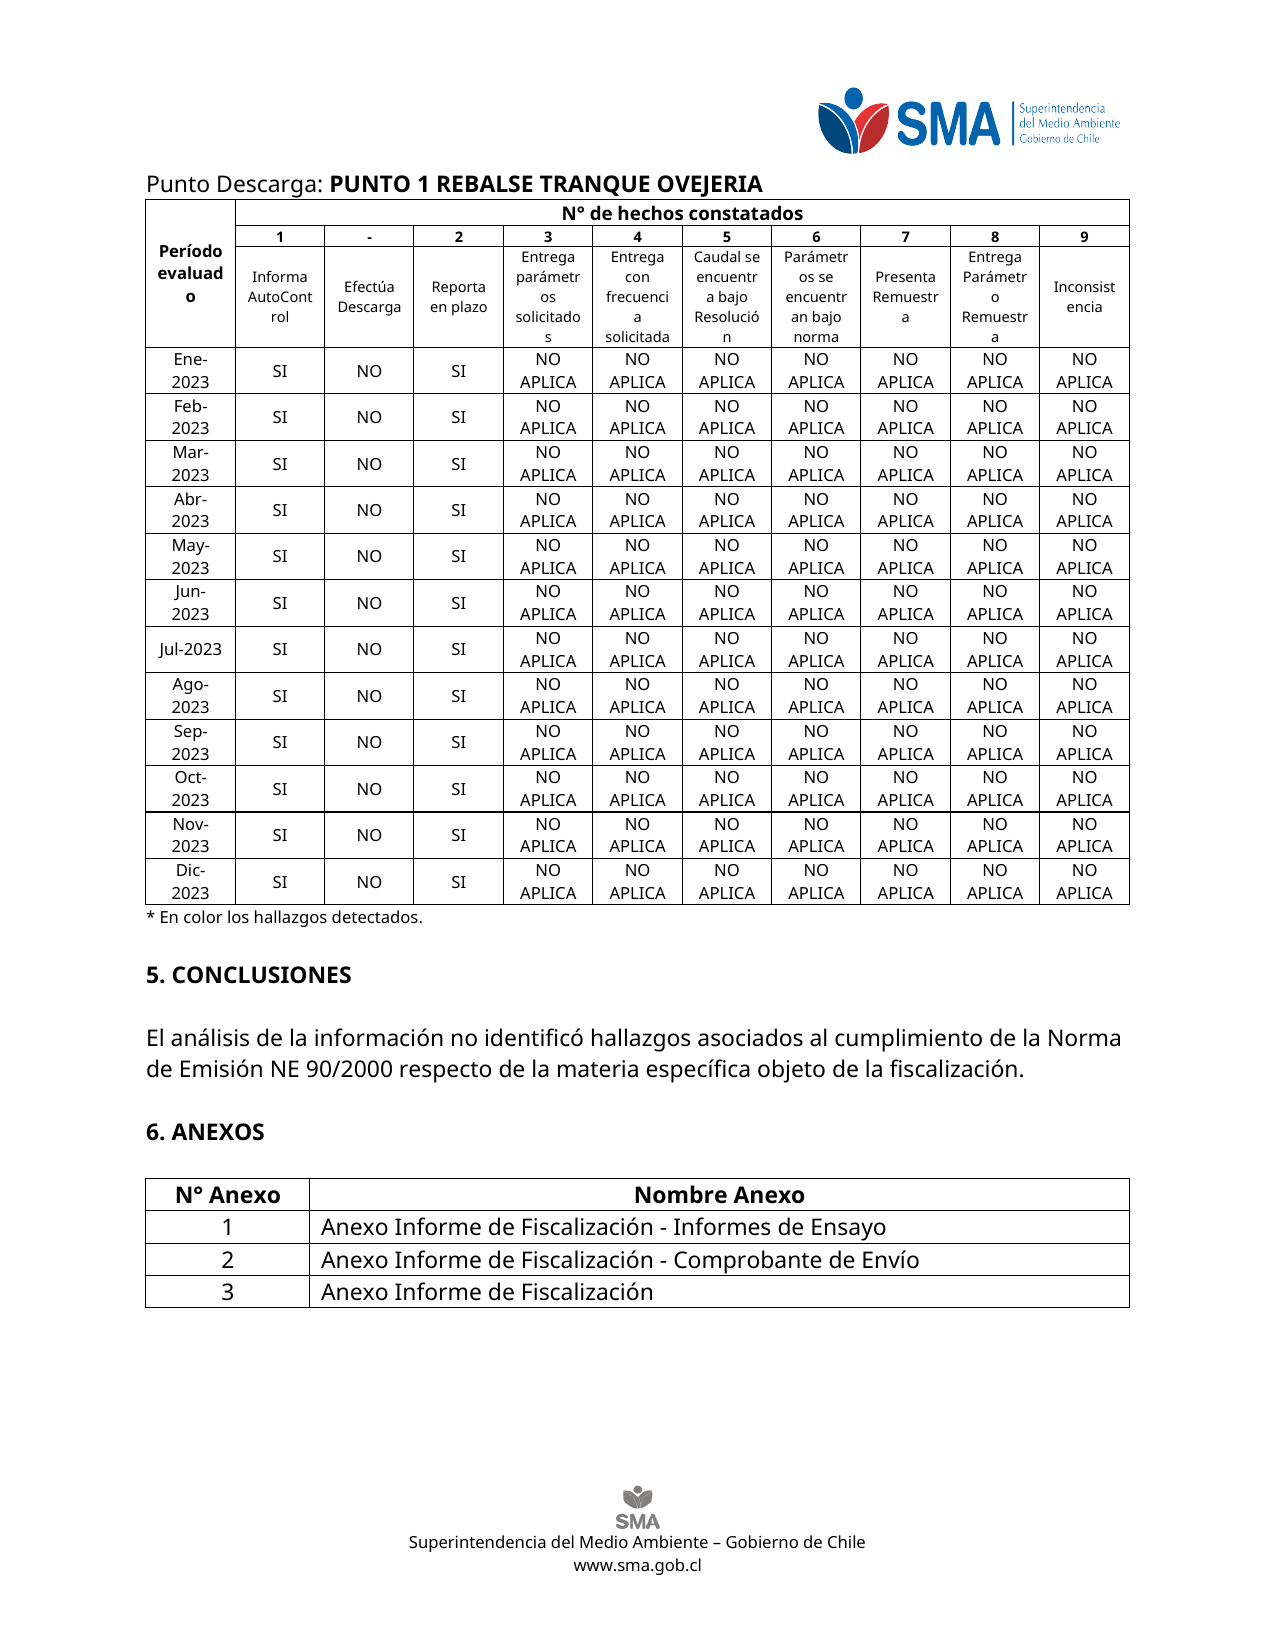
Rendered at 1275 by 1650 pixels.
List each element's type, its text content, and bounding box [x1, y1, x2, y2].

table_cell NO APLICA [504, 859, 592, 904]
table_cell NO APLICA [504, 580, 592, 626]
table_cell 8 [951, 226, 1039, 246]
table_cell NO APLICA [861, 348, 950, 393]
table_cell 1 [236, 226, 324, 246]
table_cell Ene-2023 [146, 348, 235, 393]
table_cell NO [325, 627, 413, 672]
table_cell NO [325, 348, 413, 393]
table_cell NO APLICA [772, 673, 860, 718]
table_cell NO APLICA [861, 394, 950, 440]
table_cell NO APLICA [683, 534, 771, 579]
table_cell SI [236, 766, 324, 811]
picture [808, 73, 1130, 168]
table_cell NO APLICA [593, 766, 682, 811]
table_cell NO APLICA [504, 487, 592, 533]
table_cell NO APLICA [1040, 441, 1129, 486]
table_cell NO APLICA [593, 394, 682, 440]
table_cell SI [414, 348, 503, 393]
table_cell NO APLICA [772, 766, 860, 811]
table_cell 7 [861, 226, 950, 246]
table_cell NO [325, 720, 413, 765]
table_cell NO APLICA [1040, 394, 1129, 440]
table_cell Jun-2023 [146, 580, 235, 626]
table_cell 5 [683, 226, 771, 246]
table_cell NO APLICA [593, 720, 682, 765]
table_cell NO [325, 441, 413, 486]
table_cell NO APLICA [504, 673, 592, 718]
table_cell NO APLICA [772, 580, 860, 626]
table_cell Nov-2023 [146, 813, 235, 858]
table_cell SI [236, 441, 324, 486]
table_cell NO APLICA [593, 487, 682, 533]
table_cell Entrega con frecuencia solicitada [593, 247, 682, 347]
table_cell NO APLICA [861, 580, 950, 626]
table_cell NO [325, 394, 413, 440]
table_cell NO APLICA [951, 627, 1039, 672]
table_cell NO APLICA [683, 580, 771, 626]
picture [614, 1483, 661, 1531]
table_cell SI [414, 580, 503, 626]
table_cell NO APLICA [504, 534, 592, 579]
table_cell NO [325, 580, 413, 626]
table_cell SI [414, 720, 503, 765]
table_cell Anexo Informe de Fiscalización - Comprobante de Envío [310, 1244, 1129, 1275]
table_cell Anexo Informe de Fiscalización [310, 1276, 1129, 1307]
table_cell SI [236, 720, 324, 765]
table_cell Inconsistencia [1040, 247, 1129, 347]
table_cell NO APLICA [1040, 673, 1129, 718]
table_cell 2 [414, 226, 503, 246]
table_cell NO APLICA [593, 534, 682, 579]
table_cell SI [236, 580, 324, 626]
table_cell Presenta Remuestra [861, 247, 950, 347]
table_cell NO [325, 673, 413, 718]
table_cell Entrega Parámetro Remuestra [951, 247, 1039, 347]
table_cell NO APLICA [772, 720, 860, 765]
table_cell NO APLICA [683, 673, 771, 718]
table_cell NO APLICA [593, 580, 682, 626]
table_cell NO APLICA [951, 441, 1039, 486]
table_cell Ago-2023 [146, 673, 235, 718]
table_cell NO APLICA [861, 766, 950, 811]
table_cell Mar-2023 [146, 441, 235, 486]
table_cell SI [236, 627, 324, 672]
table_cell NO APLICA [951, 813, 1039, 858]
table_cell NO APLICA [683, 348, 771, 393]
table_cell NO APLICA [861, 813, 950, 858]
table_cell SI [236, 859, 324, 904]
table_cell NO APLICA [861, 534, 950, 579]
table_cell NO APLICA [861, 441, 950, 486]
table_cell NO APLICA [1040, 627, 1129, 672]
table_cell Abr-2023 [146, 487, 235, 533]
table_cell SI [414, 766, 503, 811]
table_cell Reporta en plazo [414, 247, 503, 347]
table_cell NO APLICA [593, 348, 682, 393]
table_header Período evaluado [146, 200, 235, 347]
table_cell Entrega parámetros solicitados [504, 247, 592, 347]
table_cell 6 [772, 226, 860, 246]
table_cell 4 [593, 226, 682, 246]
table_cell NO APLICA [1040, 487, 1129, 533]
table_cell NO APLICA [504, 394, 592, 440]
table_cell NO [325, 813, 413, 858]
table_cell Caudal se encuentra bajo Resolución [683, 247, 771, 347]
table_cell 1 [146, 1211, 309, 1243]
table_cell Oct-2023 [146, 766, 235, 811]
table_cell SI [414, 534, 503, 579]
table_cell 3 [146, 1276, 309, 1307]
table_cell NO [325, 487, 413, 533]
table_cell NO APLICA [951, 348, 1039, 393]
table_cell NO APLICA [683, 441, 771, 486]
table_header N° Anexo [146, 1179, 309, 1210]
table_cell May-2023 [146, 534, 235, 579]
table_cell SI [414, 394, 503, 440]
table_cell SI [236, 487, 324, 533]
text 5. CONCLUSIONES [146, 959, 1129, 1022]
table_cell NO APLICA [772, 348, 860, 393]
table_cell NO APLICA [861, 720, 950, 765]
table_cell NO APLICA [593, 627, 682, 672]
table_cell SI [236, 394, 324, 440]
table_cell 9 [1040, 226, 1129, 246]
table_cell NO APLICA [1040, 859, 1129, 904]
table_cell NO APLICA [1040, 580, 1129, 626]
table_cell SI [414, 487, 503, 533]
table_cell SI [414, 813, 503, 858]
table_cell Sep-2023 [146, 720, 235, 765]
table_cell NO APLICA [683, 720, 771, 765]
table_cell NO APLICA [951, 534, 1039, 579]
table_cell NO APLICA [1040, 720, 1129, 765]
table_cell Anexo Informe de Fiscalización - Informes de Ensayo [310, 1211, 1129, 1243]
table_cell NO APLICA [593, 859, 682, 904]
table_cell SI [236, 348, 324, 393]
table_header Nombre Anexo [310, 1179, 1129, 1210]
table_cell NO APLICA [504, 813, 592, 858]
table_cell NO APLICA [683, 859, 771, 904]
table_cell NO APLICA [772, 487, 860, 533]
table_cell NO APLICA [1040, 766, 1129, 811]
table_cell NO APLICA [951, 766, 1039, 811]
table_cell NO APLICA [504, 348, 592, 393]
table_cell - [325, 226, 413, 246]
table_cell NO APLICA [951, 720, 1039, 765]
table_cell NO APLICA [951, 673, 1039, 718]
table_cell NO [325, 766, 413, 811]
table_cell SI [236, 673, 324, 718]
table_cell NO APLICA [504, 766, 592, 811]
table_cell SI [414, 859, 503, 904]
table_cell NO APLICA [861, 627, 950, 672]
table_cell Feb-2023 [146, 394, 235, 440]
table_cell 2 [146, 1244, 309, 1275]
table_cell SI [414, 673, 503, 718]
table_cell NO APLICA [593, 673, 682, 718]
text El análisis de la información no identificó hallazgos asociados al cumplimiento de la Norma de Emisión NE 90/2000 respecto de la materia específica objeto de la fiscalización. [146, 1022, 1129, 1084]
table_cell NO APLICA [861, 673, 950, 718]
table_cell SI [414, 627, 503, 672]
table_cell Informa AutoControl [236, 247, 324, 347]
table_cell NO [325, 534, 413, 579]
table_cell SI [414, 441, 503, 486]
table_cell NO APLICA [951, 394, 1039, 440]
table_cell NO APLICA [504, 441, 592, 486]
table_cell NO APLICA [683, 766, 771, 811]
table_cell NO APLICA [683, 627, 771, 672]
table_cell NO APLICA [951, 859, 1039, 904]
table_cell Dic-2023 [146, 859, 235, 904]
table_cell NO APLICA [1040, 813, 1129, 858]
table_cell SI [236, 534, 324, 579]
table_cell NO APLICA [772, 859, 860, 904]
table_cell NO APLICA [861, 487, 950, 533]
table_cell NO APLICA [1040, 534, 1129, 579]
table_cell Jul-2023 [146, 627, 235, 672]
table_cell NO APLICA [772, 441, 860, 486]
table_cell Efectúa Descarga [325, 247, 413, 347]
text * En color los hallazgos detectados. [146, 905, 1129, 959]
table_cell NO APLICA [683, 394, 771, 440]
table_cell NO APLICA [683, 487, 771, 533]
table_cell NO APLICA [772, 813, 860, 858]
table_cell NO APLICA [504, 627, 592, 672]
table_cell NO APLICA [504, 720, 592, 765]
text 6. ANEXOS [146, 1116, 1129, 1178]
table_cell NO APLICA [683, 813, 771, 858]
table_cell NO [325, 859, 413, 904]
table_cell NO APLICA [951, 487, 1039, 533]
table_cell NO APLICA [772, 627, 860, 672]
table_cell NO APLICA [772, 534, 860, 579]
table_cell NO APLICA [593, 813, 682, 858]
text Punto Descarga: PUNTO 1 REBALSE TRANQUE OVEJERIA [146, 167, 1129, 199]
table_cell NO APLICA [861, 859, 950, 904]
table_cell 3 [504, 226, 592, 246]
table_header N° de hechos constatados [236, 200, 1129, 225]
table_cell NO APLICA [1040, 348, 1129, 393]
table_cell NO APLICA [772, 394, 860, 440]
table_cell NO APLICA [593, 441, 682, 486]
table_cell NO APLICA [951, 580, 1039, 626]
table_cell SI [236, 813, 324, 858]
table_cell Parámetros se encuentran bajo norma [772, 247, 860, 347]
